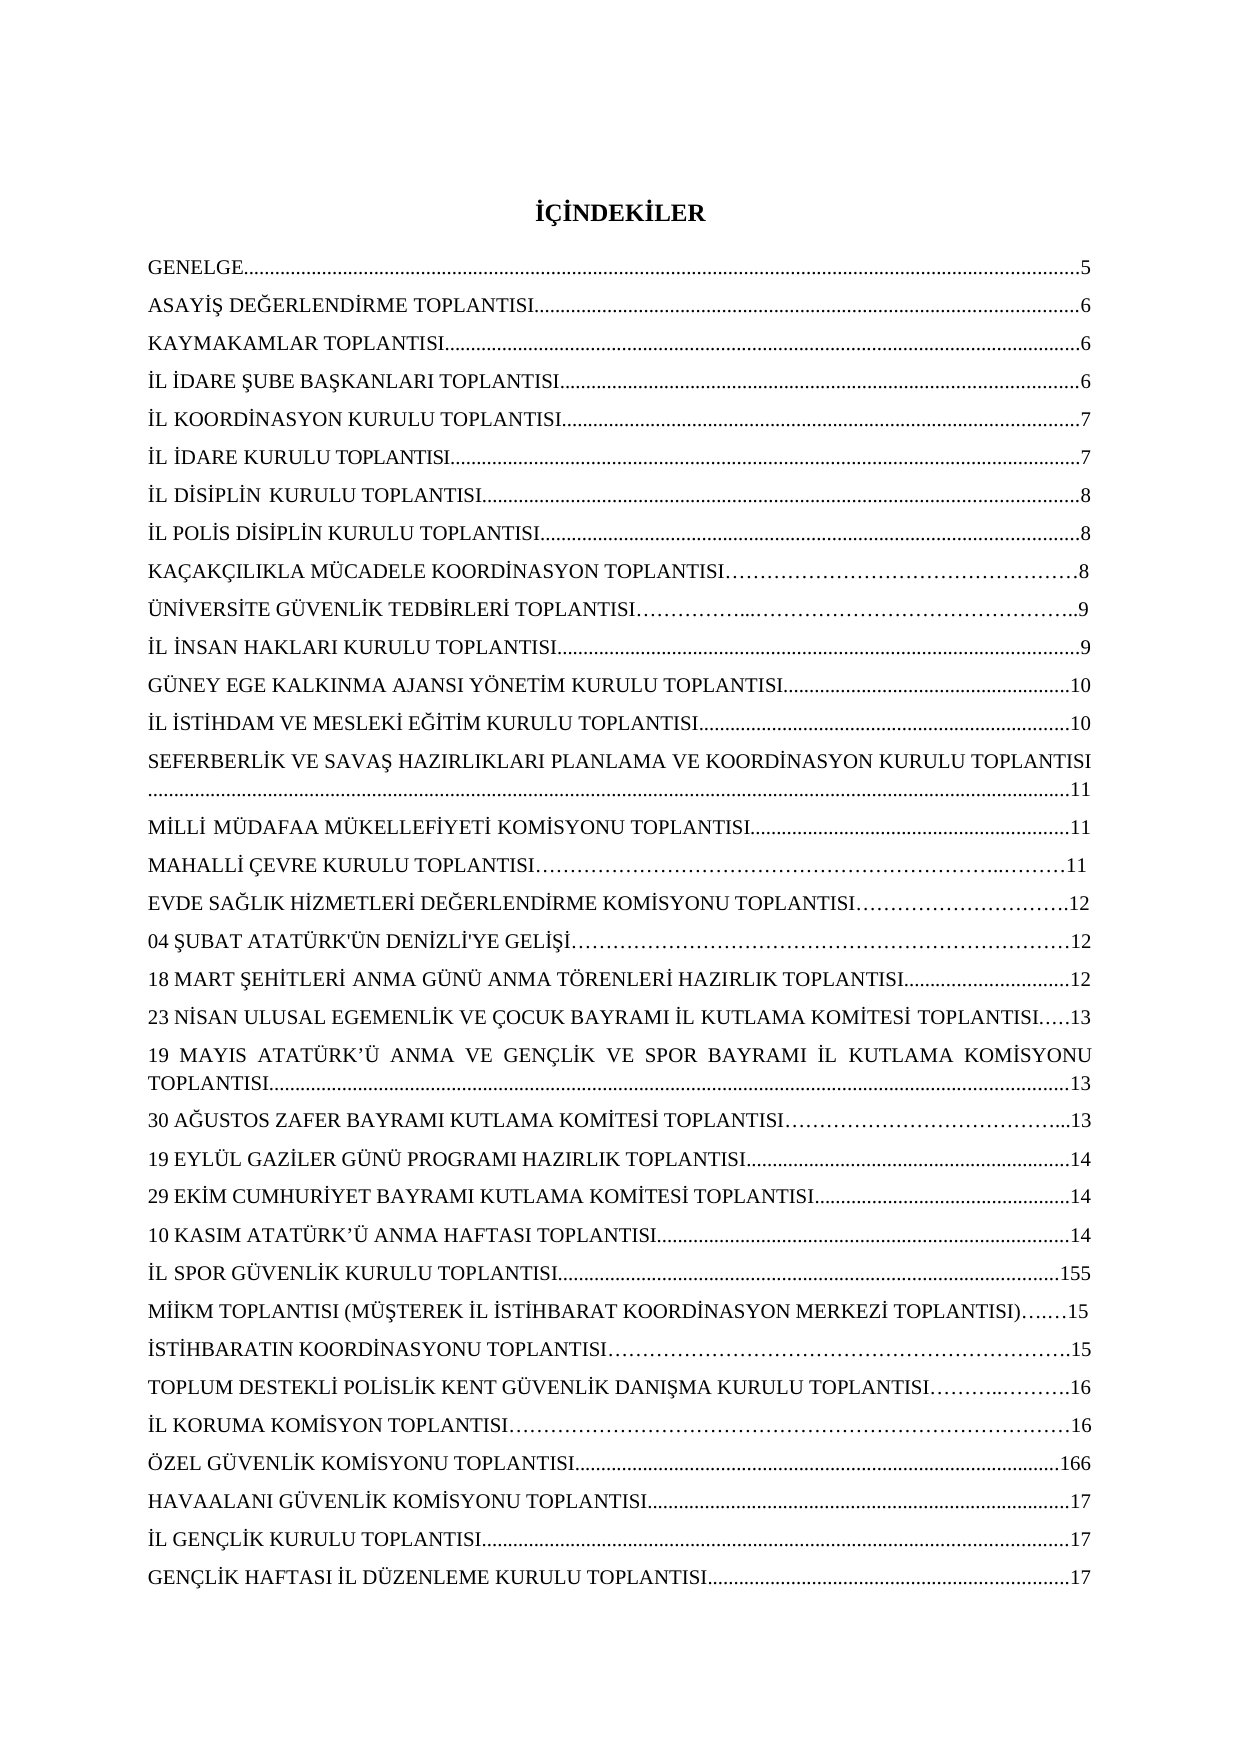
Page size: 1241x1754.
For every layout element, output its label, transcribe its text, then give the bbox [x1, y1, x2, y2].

subtitle İÇİNDEKİLER [148, 198, 1092, 226]
